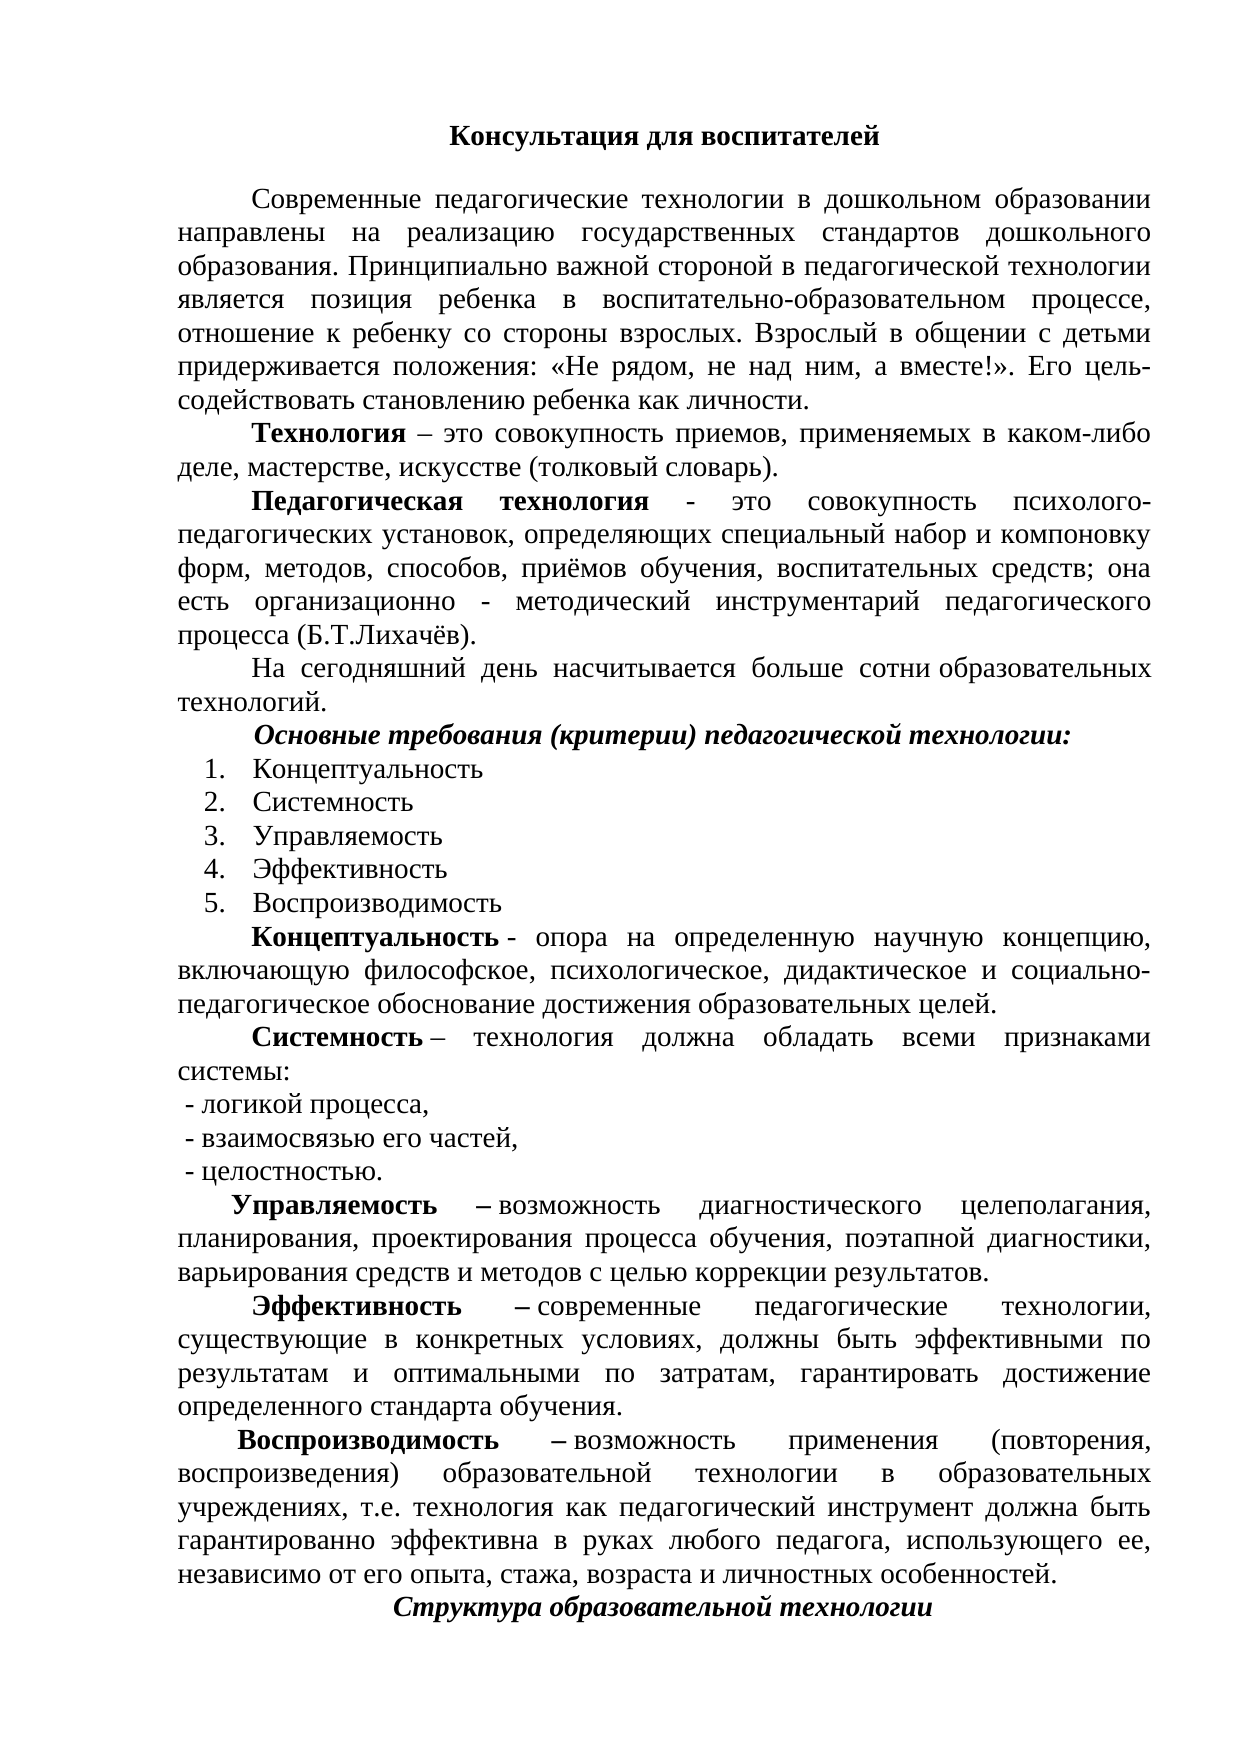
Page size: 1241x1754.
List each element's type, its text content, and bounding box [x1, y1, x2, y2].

text - взаимосвязью его частей, [177, 1120, 1152, 1153]
text - логикой процесса, [177, 1086, 1152, 1120]
text - целостностью. [177, 1153, 1152, 1187]
list Системность [215, 784, 1152, 818]
text Технология – это совокупность приемов, применяемых в каком-либо деле, мастерстве, искусстве (толковый словарь). [177, 416, 1152, 483]
list Эффективность [215, 852, 1152, 885]
list Воспроизводимость [215, 885, 1152, 919]
text Структура образовательной технологии [177, 1589, 1152, 1623]
text Современные педагогические технологии в дошкольном образовании направлены на реализацию государственных стандартов дошкольного образования. Принципиально важной стороной в педагогической технологии является позиция ребенка в воспитательно-образовательном процессе, отношение к ребенку со стороны взрослых. Взрослый в общении с детьми придерживается положения: «Не рядом, не над ним, а вместе!». Его цель- содействовать становлению ребенка как личности. [177, 181, 1152, 416]
text Эффективность – современные педагогические технологии, существующие в конкретных условиях, должны быть эффективными по результатам и оптимальными по затратам, гарантировать достижение определенного стандарта обучения. [177, 1288, 1152, 1422]
text Концептуальность - опора на определенную научную концепцию, включающую философское, психологическое, дидактическое и социально-педагогическое обоснование достижения образовательных целей. [177, 919, 1152, 1019]
text Консультация для воспитателей [177, 118, 1152, 152]
text На сегодняшний день насчитывается больше сотни образовательных технологий. [177, 650, 1152, 717]
text Управляемость – возможность диагностического целеполагания, планирования, проектирования процесса обучения, поэтапной диагностики, варьирования средств и методов с целью коррекции результатов. [177, 1187, 1152, 1288]
text Педагогическая технология - это совокупность психолого-педагогических установок, определяющих специальный набор и компоновку форм, методов, способов, приёмов обучения, воспитательных средств; она есть организационно - методический инструментарий педагогического процесса (Б.Т.Лихачёв). [177, 483, 1152, 650]
text Воспроизводимость – возможность применения (повторения, воспроизведения) образовательной технологии в образовательных учреждениях, т.е. технология как педагогический инструмент должна быть гарантированно эффективна в руках любого педагога, использующего ее, независимо от его опыта, стажа, возраста и личностных особенностей. [177, 1422, 1152, 1589]
text Основные требования (критерии) педагогической технологии: [177, 717, 1152, 751]
list Концептуальность [215, 751, 1152, 784]
text Системность – технология должна обладать всеми признаками системы: [177, 1019, 1152, 1086]
list Управляемость [215, 818, 1152, 852]
